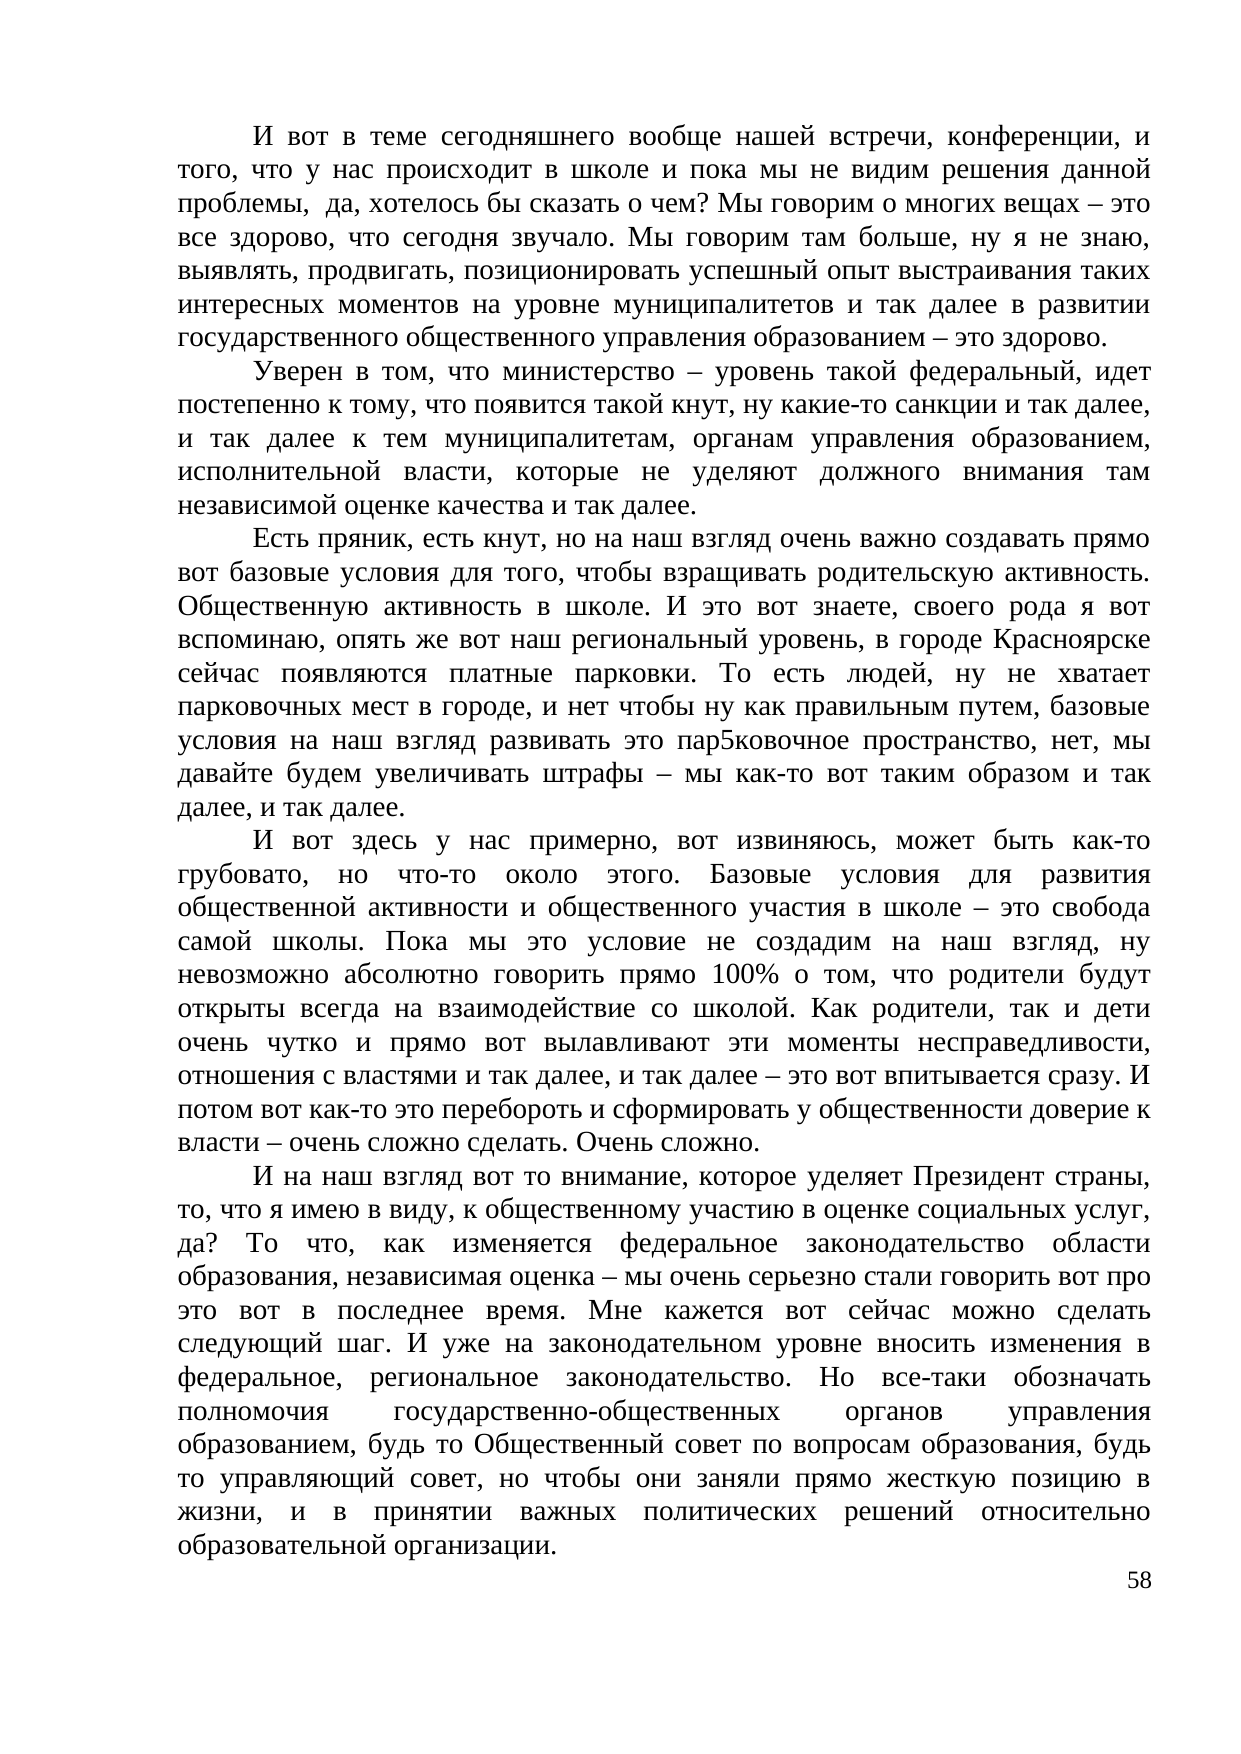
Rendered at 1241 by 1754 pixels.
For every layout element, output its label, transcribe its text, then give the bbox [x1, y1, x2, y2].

text И на наш взгляд вот то внимание, которое уделяет Президент страны, то, что я имею в виду, к общественному участию в оценке социальных услуг, да? То что, как изменяется федеральное законодательство области образования, независимая оценка – мы очень серьезно стали говорить вот про это вот в последнее время. Мне кажется вот сейчас можно сделать следующий шаг. И уже на законодательном уровне вносить изменения в федеральное, региональное законодательство. Но все-таки обозначать полномочия государственно-общественных органов управления образованием, будь то Общественный совет по вопросам образования, будь то управляющий совет, но чтобы они заняли прямо жесткую позицию в жизни, и в принятии важных политических решений относительно образовательной организации. [177, 1158, 1152, 1560]
text И вот здесь у нас примерно, вот извиняюсь, может быть как-то грубовато, но что-то около этого. Базовые условия для развития общественной активности и общественного участия в школе – это свобода самой школы. Пока мы это условие не создадим на наш взгляд, ну невозможно абсолютно говорить прямо 100% о том, что родители будут открыты всегда на взаимодействие со школой. Как родители, так и дети очень чутко и прямо вот вылавливают эти моменты несправедливости, отношения с властями и так далее, и так далее – это вот впитывается сразу. И потом вот как-то это перебороть и сформировать у общественности доверие к власти – очень сложно сделать. Очень сложно. [177, 822, 1152, 1158]
text Уверен в том, что министерство – уровень такой федеральный, идет постепенно к тому, что появится такой кнут, ну какие-то санкции и так далее, и так далее к тем муниципалитетам, органам управления образованием, исполнительной власти, которые не уделяют должного внимания там независимой оценке качества и так далее. [177, 353, 1152, 521]
text Есть пряник, есть кнут, но на наш взгляд очень важно создавать прямо вот базовые условия для того, чтобы взращивать родительскую активность. Общественную активность в школе. И это вот знаете, своего рода я вот вспоминаю, опять же вот наш региональный уровень, в городе Красноярске сейчас появляются платные парковки. То есть людей, ну не хватает парковочных мест в городе, и нет чтобы ну как правильным путем, базовые условия на наш взгляд развивать это пар5ковочное пространство, нет, мы давайте будем увеличивать штрафы – мы как-то вот таким образом и так далее, и так далее. [177, 521, 1152, 822]
text И вот в теме сегодняшнего вообще нашей встречи, конференции, и того, что у нас происходит в школе и пока мы не видим решения данной проблемы, да, хотелось бы сказать о чем? Мы говорим о многих вещах – это все здорово, что сегодня звучало. Мы говорим там больше, ну я не знаю, выявлять, продвигать, позиционировать успешный опыт выстраивания таких интересных моментов на уровне муниципалитетов и так далее в развитии государственного общественного управления образованием – это здорово. [177, 118, 1152, 353]
